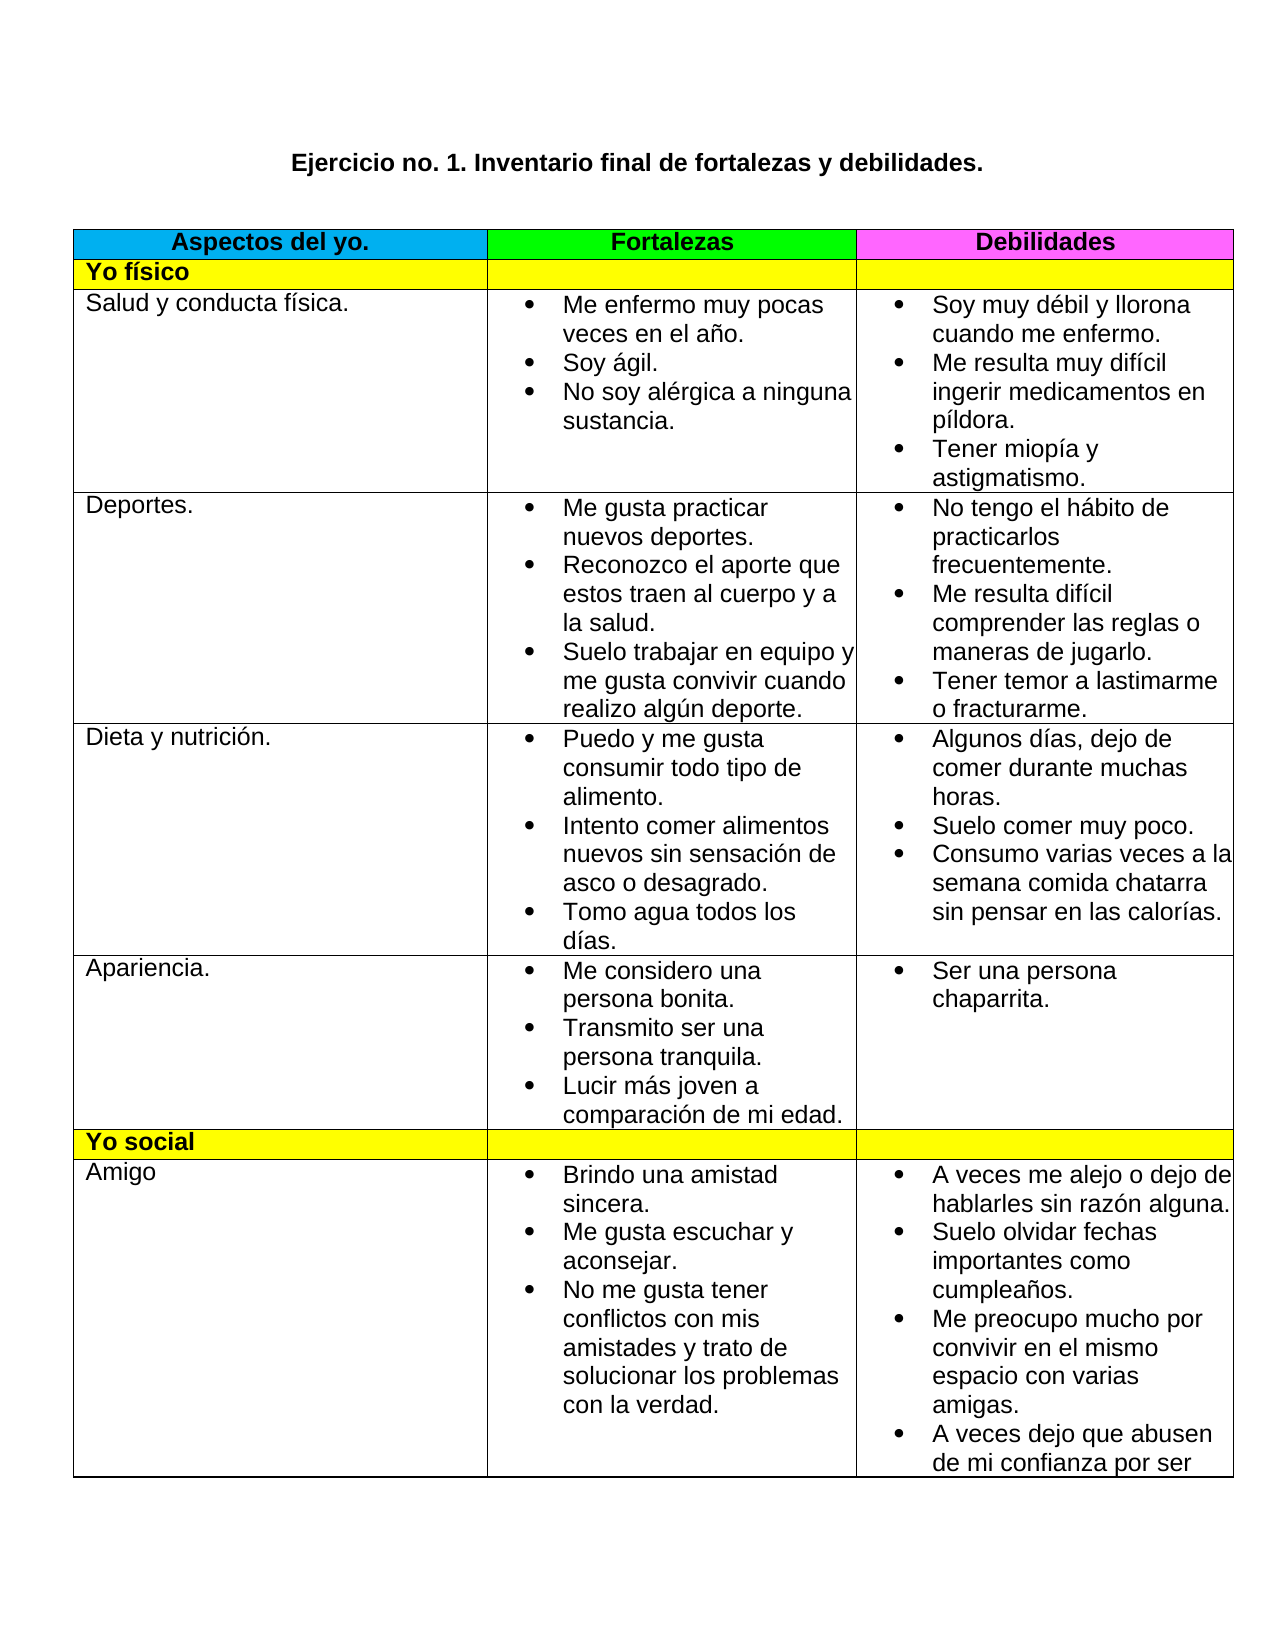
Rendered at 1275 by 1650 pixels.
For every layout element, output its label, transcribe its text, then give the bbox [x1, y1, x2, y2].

table_cell Deportes. [74, 493, 487, 723]
table_cell Yo físico [74, 260, 487, 289]
table_cell Me gusta practicar nuevos deportes. Reconozco el aporte que estos traen al cuerpo y a la salud. Suelo trabajar en equipo y me gusta convivir cuando realizo algún deporte. [488, 493, 856, 723]
table_header Fortalezas [488, 230, 856, 259]
table_cell Ser una persona chaparrita. [857, 956, 1233, 1128]
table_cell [488, 1160, 856, 1476]
table_cell [857, 260, 1233, 289]
table_cell Puedo y me gusta consumir todo tipo de alimento. Intento comer alimentos nuevos sin sensación de asco o desagrado. Tomo agua todos los días. [488, 724, 856, 954]
table_cell Me considero una persona bonita. Transmito ser una persona tranquila. Lucir más joven a comparación de mi edad. [488, 956, 856, 1128]
table_cell Me enfermo muy pocas veces en el año. Soy ágil. No soy alérgica a ninguna sustancia. [488, 290, 856, 492]
table_cell [488, 1130, 856, 1159]
table_cell [488, 260, 856, 289]
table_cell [857, 1160, 1233, 1476]
table_cell Dieta y nutrición. [74, 724, 487, 954]
table_cell Soy muy débil y llorona cuando me enfermo. Me resulta muy difícil ingerir medicamentos en píldora. Tener miopía y astigmatismo. [857, 290, 1233, 492]
table_cell Algunos días, dejo de comer durante muchas horas. Suelo comer muy poco. Consumo varias veces a la semana comida chatarra sin pensar en las calorías. [857, 724, 1233, 954]
text Ejercicio no. 1. Inventario final de fortalezas y debilidades. [177, 148, 1098, 176]
table_header Aspectos del yo. [74, 230, 487, 259]
table_cell Salud y conducta física. [74, 290, 487, 492]
table_cell No tengo el hábito de practicarlos frecuentemente. Me resulta difícil comprender las reglas o maneras de jugarlo. Tener temor a lastimarme o fracturarme. [857, 493, 1233, 723]
table_cell [857, 1130, 1233, 1159]
table_cell Apariencia. [74, 956, 487, 1128]
table_header Debilidades [857, 230, 1233, 259]
table_cell Yo social [74, 1130, 487, 1159]
table_cell Amigo [74, 1160, 487, 1476]
